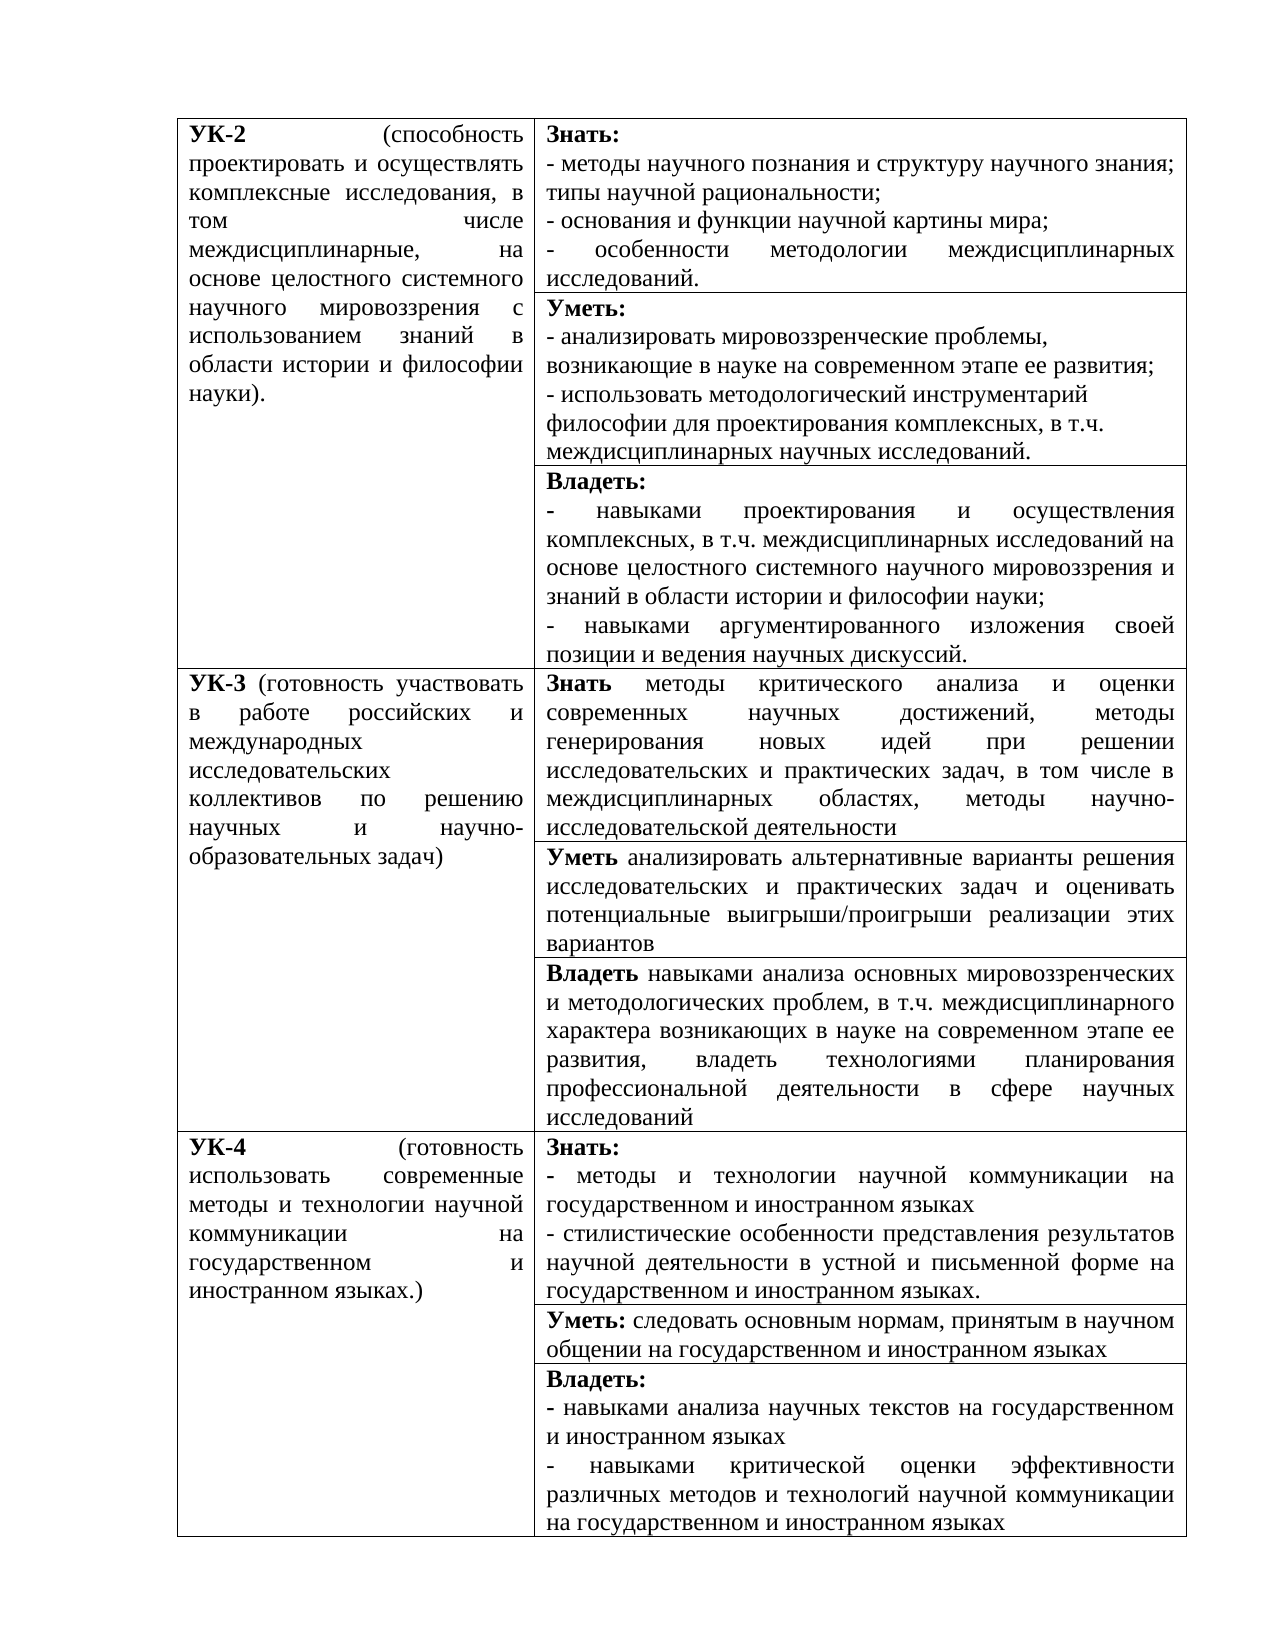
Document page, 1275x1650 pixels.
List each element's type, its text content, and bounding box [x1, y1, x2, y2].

table_cell УК-3 (готовность участвовать в работе российских и международных исследовательских коллективов по решению научных и научно-образовательных задач) [178, 669, 534, 1131]
table_cell Знать: - методы научного познания и структуру научного знания; типы научной рациональности; - основания и функции научной картины мира; - особенности методологии междисциплинарных исследований. [535, 119, 1186, 292]
table_cell Знать методы критического анализа и оценки современных научных достижений, методы генерирования новых идей при решении исследовательских и практических задач, в том числе в междисциплинарных областях, методы научно-исследовательской деятельности [535, 669, 1186, 841]
table_cell Владеть: - навыками проектирования и осуществления комплексных, в т.ч. междисциплинарных исследований на основе целостного системного научного мировоззрения и знаний в области истории и философии науки; - навыками аргументированного изложения своей позиции и ведения научных дискуссий. [535, 466, 1186, 667]
table_cell Владеть навыками анализа основных мировоззренческих и методологических проблем, в т.ч. междисциплинарного характера возникающих в науке на современном этапе ее развития, владеть технологиями планирования профессиональной деятельности в сфере научных исследований [535, 958, 1186, 1131]
table_cell УК-2 (способность проектировать и осуществлять комплексные исследования, в том числе междисциплинарные, на основе целостного системного научного мировоззрения с использованием знаний в области истории и философии науки). [178, 119, 534, 667]
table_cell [535, 1364, 1186, 1536]
table_cell Уметь анализировать альтернативные варианты решения исследовательских и практических задач и оценивать потенциальные выигрыши/проигрыши реализации этих вариантов [535, 842, 1186, 957]
table_cell Уметь: - анализировать мировоззренческие проблемы, возникающие в науке на современном этапе ее развития; - использовать методологический инструментарий философии для проектирования комплексных, в т.ч. междисциплинарных научных исследований. [535, 293, 1186, 465]
table_cell Уметь: следовать основным нормам, принятым в научном общении на государственном и иностранном языках [535, 1305, 1186, 1363]
table_cell Знать: - методы и технологии научной коммуникации на государственном и иностранном языках - стилистические особенности представления результатов научной деятельности в устной и письменной форме на государственном и иностранном языках. [535, 1132, 1186, 1304]
table_cell УК-4 (готовность использовать современные методы и технологии научной коммуникации на государственном и иностранном языках.) [178, 1132, 534, 1536]
